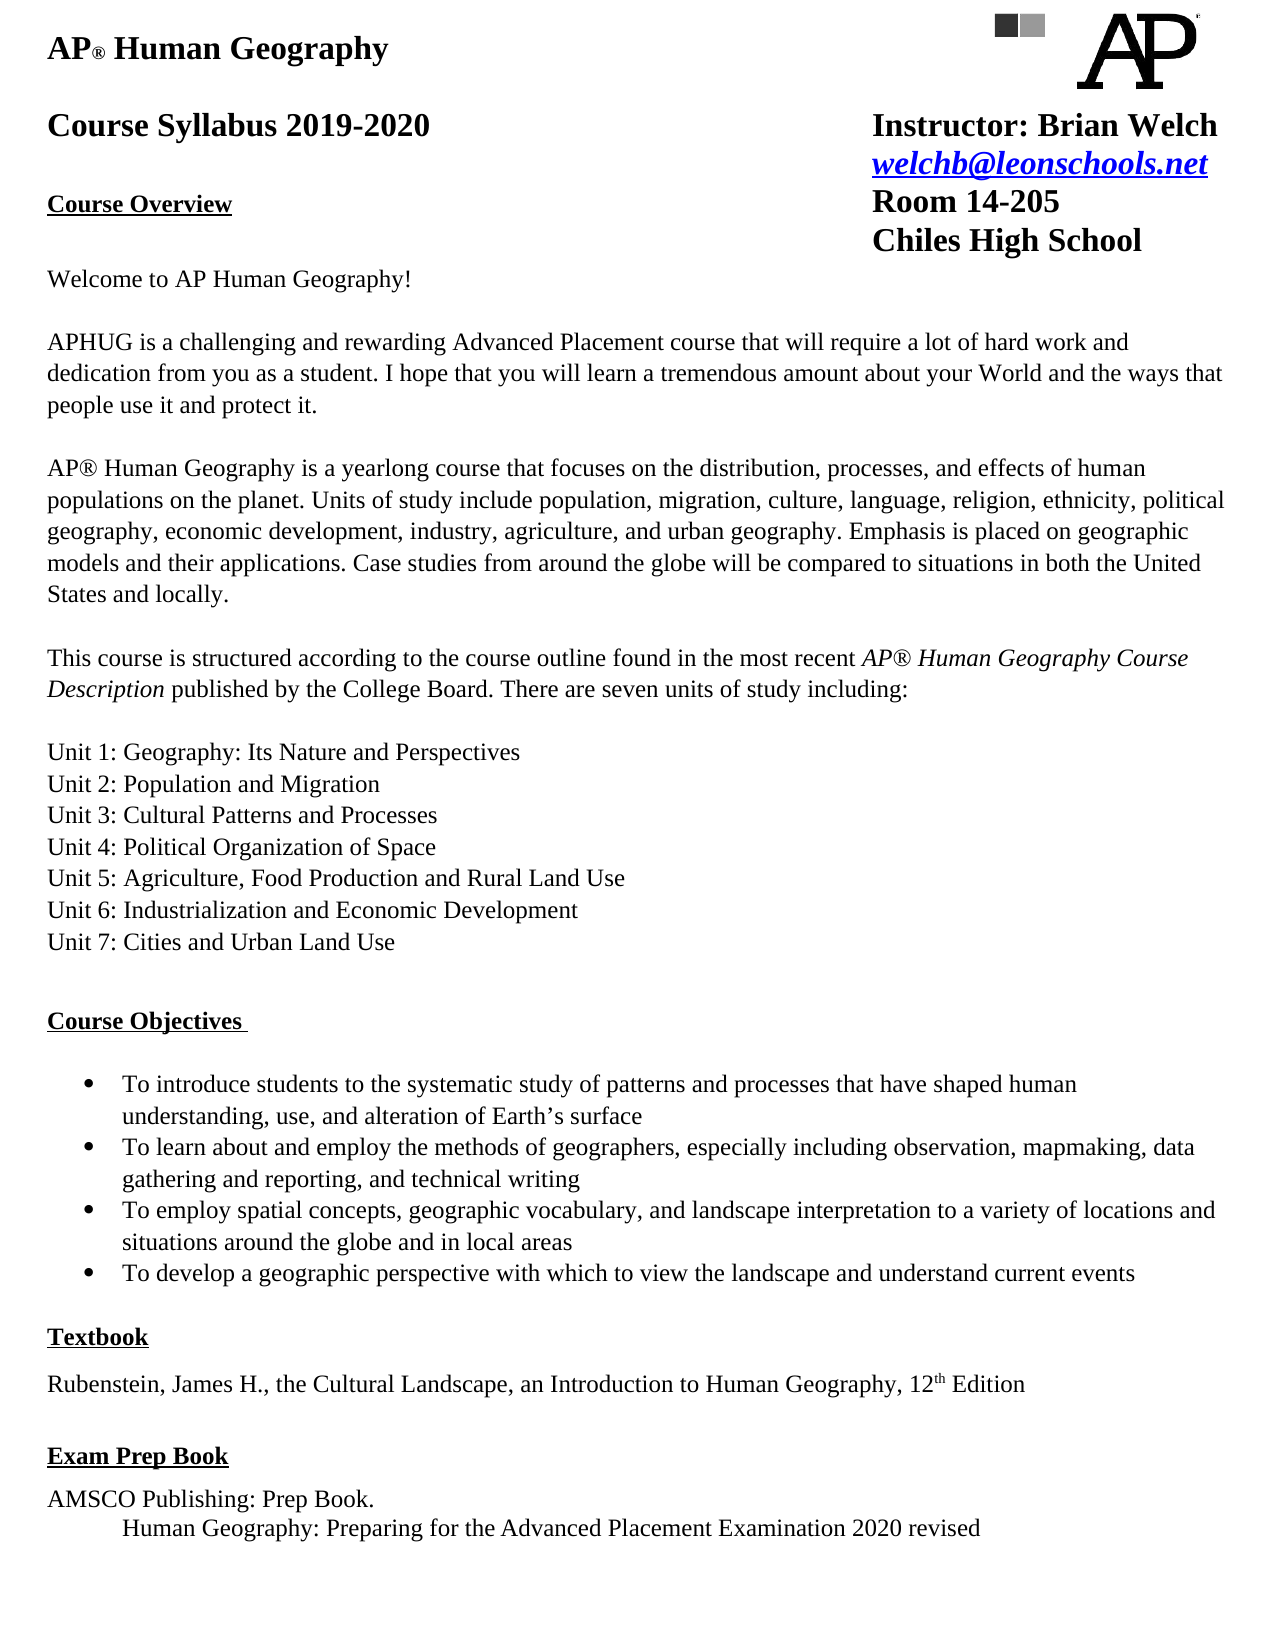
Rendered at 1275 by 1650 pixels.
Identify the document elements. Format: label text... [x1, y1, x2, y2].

text Unit 6: Industrialization and Economic Development [47, 895, 1228, 924]
text Textbook [47, 1322, 1237, 1350]
text Unit 3: Cultural Patterns and Processes [47, 800, 1228, 829]
list To introduce students to the systematic study of patterns and processes that have shaped human understanding, use, and alteration of Earth’s surface [84, 1069, 1228, 1129]
text AP® Human Geography [47, 28, 1237, 66]
list To develop a geographic perspective with which to view the landscape and understand current events [84, 1258, 1228, 1287]
text Human Geography: Preparing for the Advanced Placement Examination 2020 revised [47, 1513, 1237, 1542]
text Course Syllabus 2019-2020 Instructor: Brian Welch [47, 105, 1237, 143]
picture [994, 66, 1200, 91]
text Chiles High School [797, 220, 1237, 258]
text Course Overview Room 14-205 [47, 181, 1237, 220]
text Unit 1: Geography: Its Nature and Perspectives [47, 737, 1228, 766]
text Welcome to AP Human Geography! [47, 264, 948, 293]
text Unit 2: Population and Migration [47, 769, 1228, 798]
text Unit 7: Cities and Urban Land Use [47, 927, 1228, 955]
text AMSCO Publishing: Prep Book. [47, 1484, 1237, 1513]
list To employ spatial concepts, geographic vocabulary, and landscape interpretation to a variety of locations and situations around the globe and in local areas [84, 1195, 1228, 1256]
picture [994, 12, 1200, 28]
list To learn about and employ the methods of geographers, especially including observation, mapmaking, data gathering and reporting, and technical writing [84, 1132, 1228, 1193]
text APHUG is a challenging and rewarding Advanced Placement course that will require a lot of hard work and dedication from you as a student. I hope that you will learn a tremendous amount about your World and the ways that people use it and protect it. [47, 327, 1237, 419]
text welchb@leonschools.net [797, 143, 1237, 181]
text Exam Prep Book [47, 1441, 1237, 1470]
text AP® Human Geography is a yearlong course that focuses on the distribution, processes, and effects of human populations on the planet. Units of study include population, migration, culture, language, religion, ethnicity, political geography, economic development, industry, agriculture, and urban geography. Emphasis is placed on geographic models and their applications. Case studies from around the globe will be compared to situations in both the United States and locally. [47, 453, 1228, 608]
text Course Objectives [47, 1006, 1228, 1035]
text This course is structured according to the course outline found in the most recent AP® Human Geography Course Description published by the College Board. There are seven units of study including: [47, 643, 1228, 703]
text Unit 5: Agriculture, Food Production and Rural Land Use [47, 863, 1228, 892]
text Rubenstein, James H., the Cultural Landscape, an Introduction to Human Geography, 12th Edition [47, 1369, 1237, 1398]
text Unit 4: Political Organization of Space [47, 832, 1228, 861]
